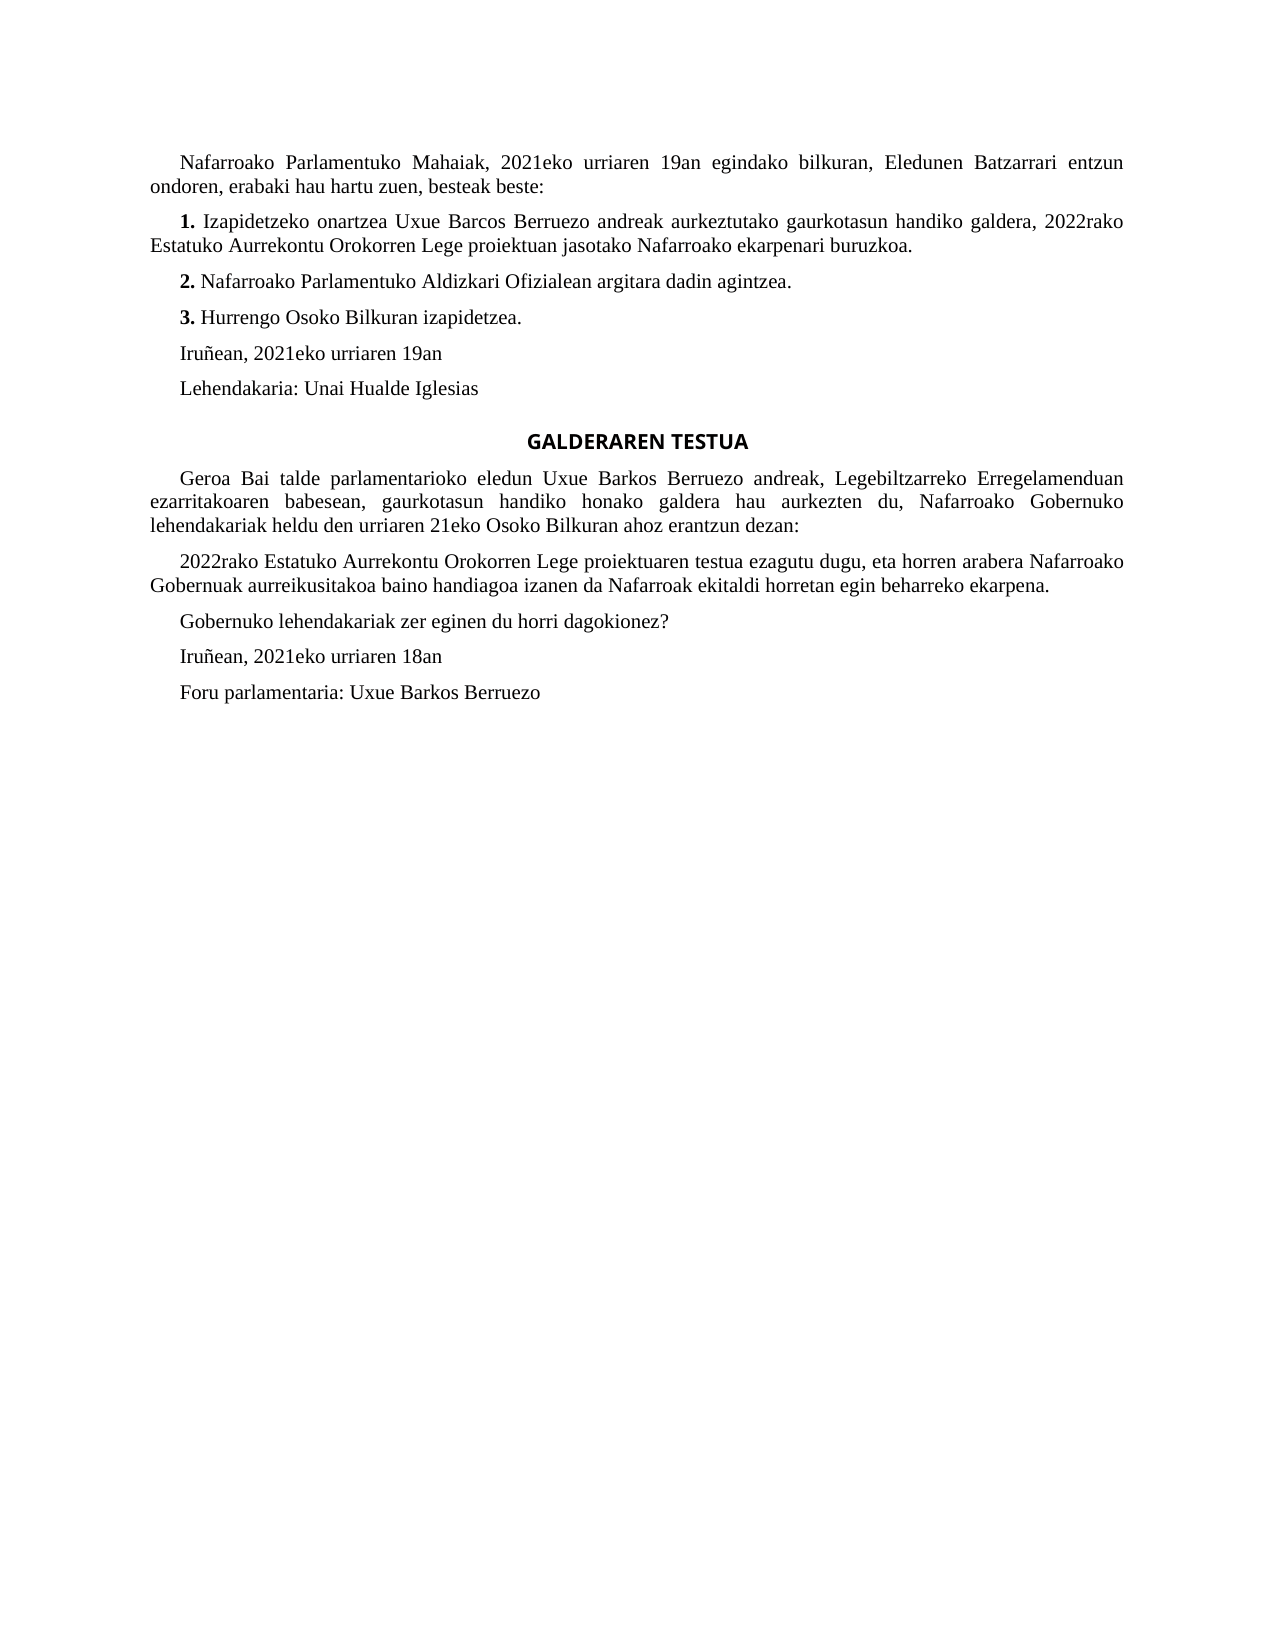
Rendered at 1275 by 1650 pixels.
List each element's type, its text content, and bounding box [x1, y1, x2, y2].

text Lehendakaria: Unai Hualde Iglesias [150, 377, 1125, 401]
text Iruñean, 2021eko urriaren 18an [150, 645, 1125, 669]
text 2022rako Estatuko Aurrekontu Orokorren Lege proiektuaren testua ezagutu dugu, eta horren arabera Nafarroako Gobernuak aurreikusitakoa baino handiagoa izanen da Nafarroak ekitaldi horretan egin beharreko ekarpena. [150, 549, 1125, 597]
text GALDERAREN TESTUA [150, 430, 1125, 454]
text 2. Nafarroako Parlamentuko Aldizkari Ofizialean argitara dadin agintzea. [150, 269, 1125, 293]
text Nafarroako Parlamentuko Mahaiak, 2021eko urriaren 19an egindako bilkuran, Eledunen Batzarrari entzun ondoren, erabaki hau hartu zuen, besteak beste: [150, 150, 1125, 198]
text Gobernuko lehendakariak zer eginen du horri dagokionez? [150, 609, 1125, 633]
text Geroa Bai talde parlamentarioko eledun Uxue Barkos Berruezo andreak, Legebiltzarreko Erregelamenduan ezarritakoaren babesean, gaurkotasun handiko honako galdera hau aurkezten du, Nafarroako Gobernuko lehendakariak heldu den urriaren 21eko Osoko Bilkuran ahoz erantzun dezan: [150, 466, 1125, 538]
text Iruñean, 2021eko urriaren 19an [150, 341, 1125, 365]
text 3. Hurrengo Osoko Bilkuran izapidetzea. [150, 305, 1125, 329]
text 1. Izapidetzeko onartzea Uxue Barcos Berruezo andreak aurkeztutako gaurkotasun handiko galdera, 2022rako Estatuko Aurrekontu Orokorren Lege proiektuan jasotako Nafarroako ekarpenari buruzkoa. [150, 210, 1125, 258]
text Foru parlamentaria: Uxue Barkos Berruezo [150, 681, 1125, 704]
